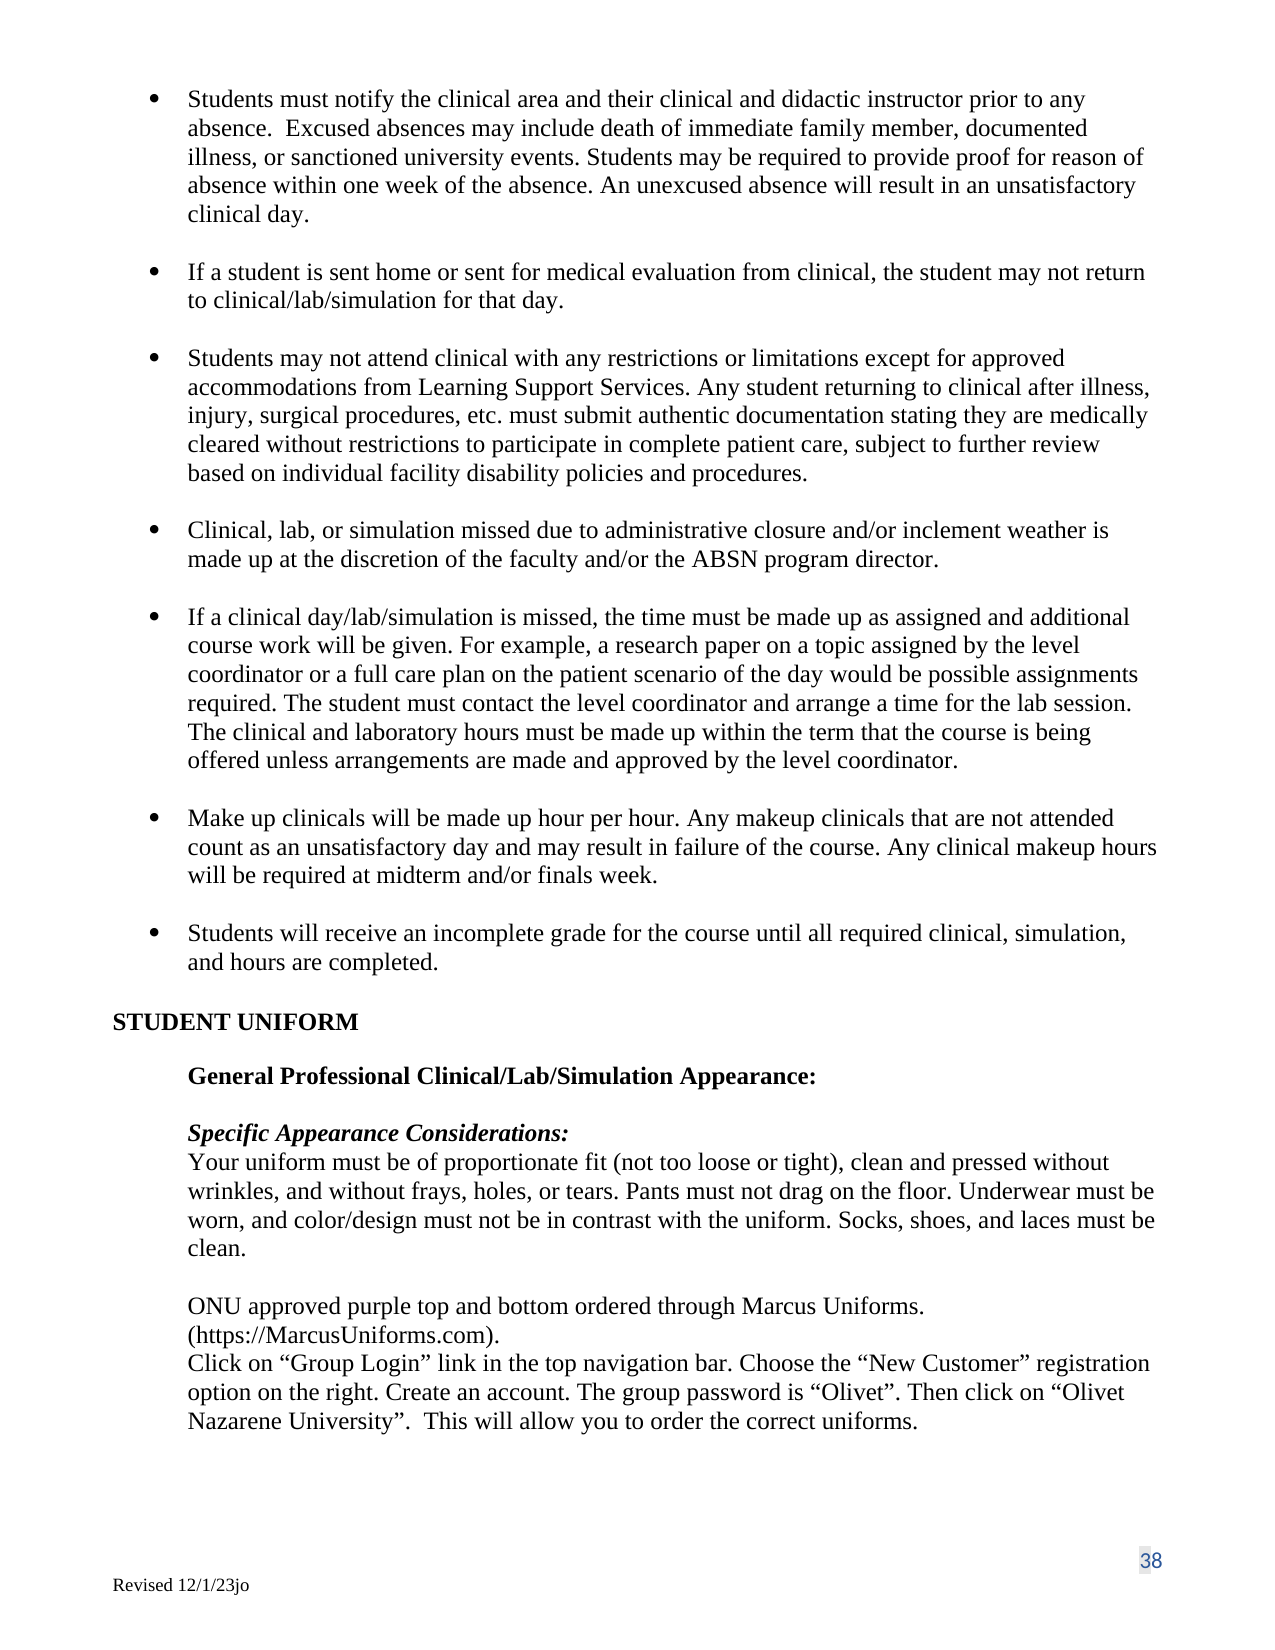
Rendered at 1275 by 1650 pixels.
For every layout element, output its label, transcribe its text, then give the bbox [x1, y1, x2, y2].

text Click on “Group Login” link in the top navigation bar. Choose the “New Customer” registration option on the right. Create an account. The group password is “Olivet”. Then click on “Olivet Nazarene University”. This will allow you to order the correct uniforms. [187, 1348, 1162, 1435]
list Students may not attend clinical with any restrictions or limitations except for approved accommodations from Learning Support Services. Any student returning to clinical after illness, injury, surgical procedures, etc. must submit authentic documentation stating they are medically cleared without restrictions to participate in complete patient care, subject to further review based on individual facility disability policies and procedures. [150, 343, 1162, 487]
text ONU approved purple top and bottom ordered through Marcus Uniforms. (https://MarcusUniforms.com). [187, 1291, 1162, 1348]
list Students will receive an incomplete grade for the course until all required clinical, simulation, and hours are completed. [150, 918, 1162, 976]
list Make up clinicals will be made up hour per hour. Any makeup clinicals that are not attended count as an unsatisfactory day and may result in failure of the course. Any clinical makeup hours will be required at midterm and/or finals week. [150, 803, 1162, 889]
list If a student is sent home or sent for medical evaluation from clinical, the student may not return to clinical/lab/simulation for that day. [150, 257, 1162, 314]
text Your uniform must be of proportionate fit (not too loose or tight), clean and pressed without wrinkles, and without frays, holes, or tears. Pants must not drag on the floor. Underwear must be worn, and color/design must not be in contrast with the uniform. Socks, shoes, and laces must be clean. [187, 1147, 1162, 1262]
list Clinical, lab, or simulation missed due to administrative closure and/or inclement weather is made up at the discretion of the faculty and/or the ABSN program director. [150, 516, 1162, 573]
list If a clinical day/lab/simulation is missed, the time must be made up as assigned and additional course work will be given. For example, a research paper on a topic assigned by the level coordinator or a full care plan on the patient scenario of the day would be possible assignments required. The student must contact the level coordinator and arrange a time for the lab session. The clinical and laboratory hours must be made up within the term that the course is being offered unless arrangements are made and approved by the level coordinator. [150, 602, 1162, 774]
text STUDENT UNIFORM [112, 1007, 1162, 1036]
list Students must notify the clinical area and their clinical and didactic instructor prior to any absence. Excused absences may include death of immediate family member, documented illness, or sanctioned university events. Students may be required to provide proof for reason of absence within one week of the absence. An unexcused absence will result in an unsatisfactory clinical day. [150, 84, 1162, 228]
text Specific Appearance Considerations: [187, 1118, 1162, 1147]
text General Professional Clinical/Lab/Simulation Appearance: [187, 1061, 1162, 1090]
